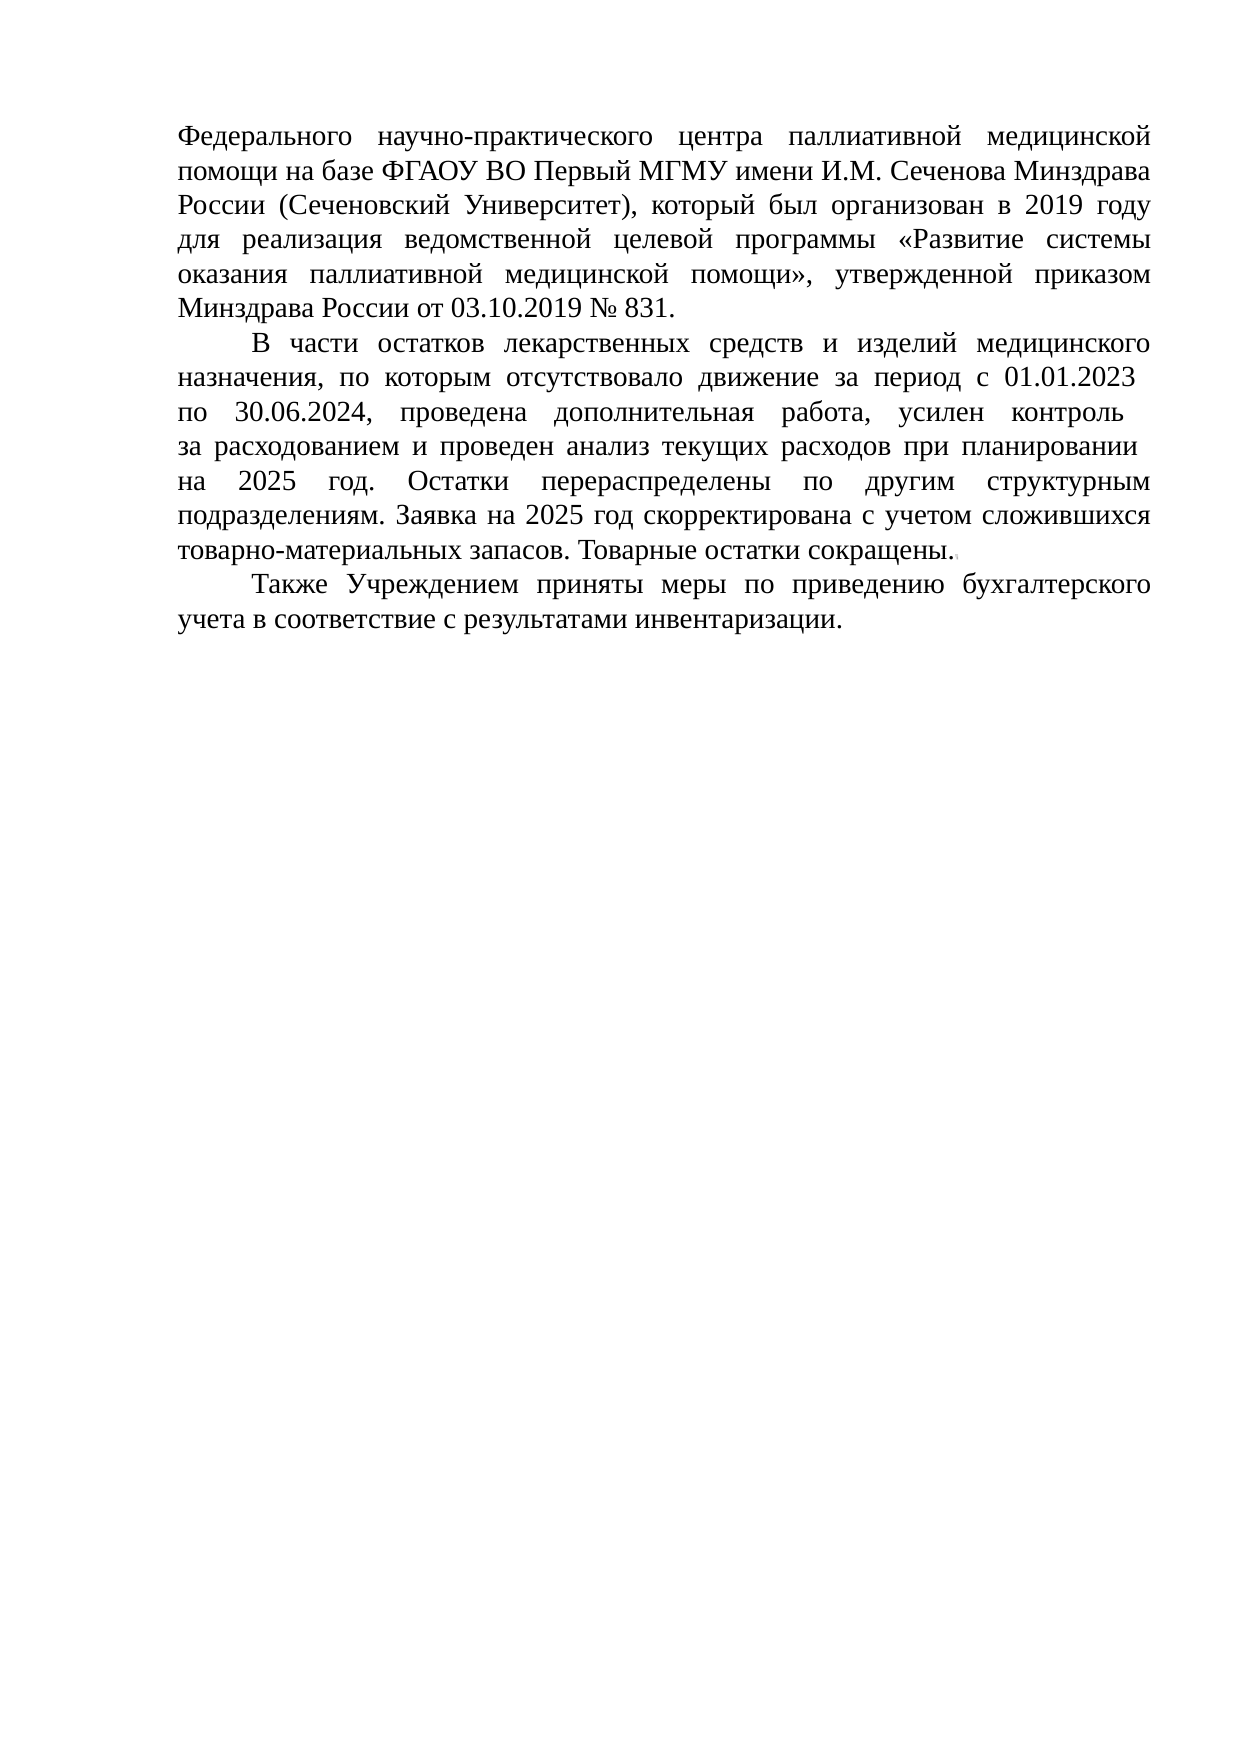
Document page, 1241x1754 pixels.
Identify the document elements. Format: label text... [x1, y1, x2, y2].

text В части остатков лекарственных средств и изделий медицинского назначения, по которым отсутствовало движение за период с 01.01.2023 по 30.06.2024, проведена дополнительная работа, усилен контроль за расходованием и проведен анализ текущих расходов при планировании на 2025 год. Остатки перераспределены по другим структурным подразделениям. Заявка на 2025 год скорректирована с учетом сложившихся товарно-материальных запасов. Товарные остатки сокращены. [177, 325, 1152, 565]
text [177, 118, 1152, 324]
text Также Учреждением приняты меры по приведению бухгалтерского учета в соответствие с результатами инвентаризации. [177, 566, 1152, 634]
